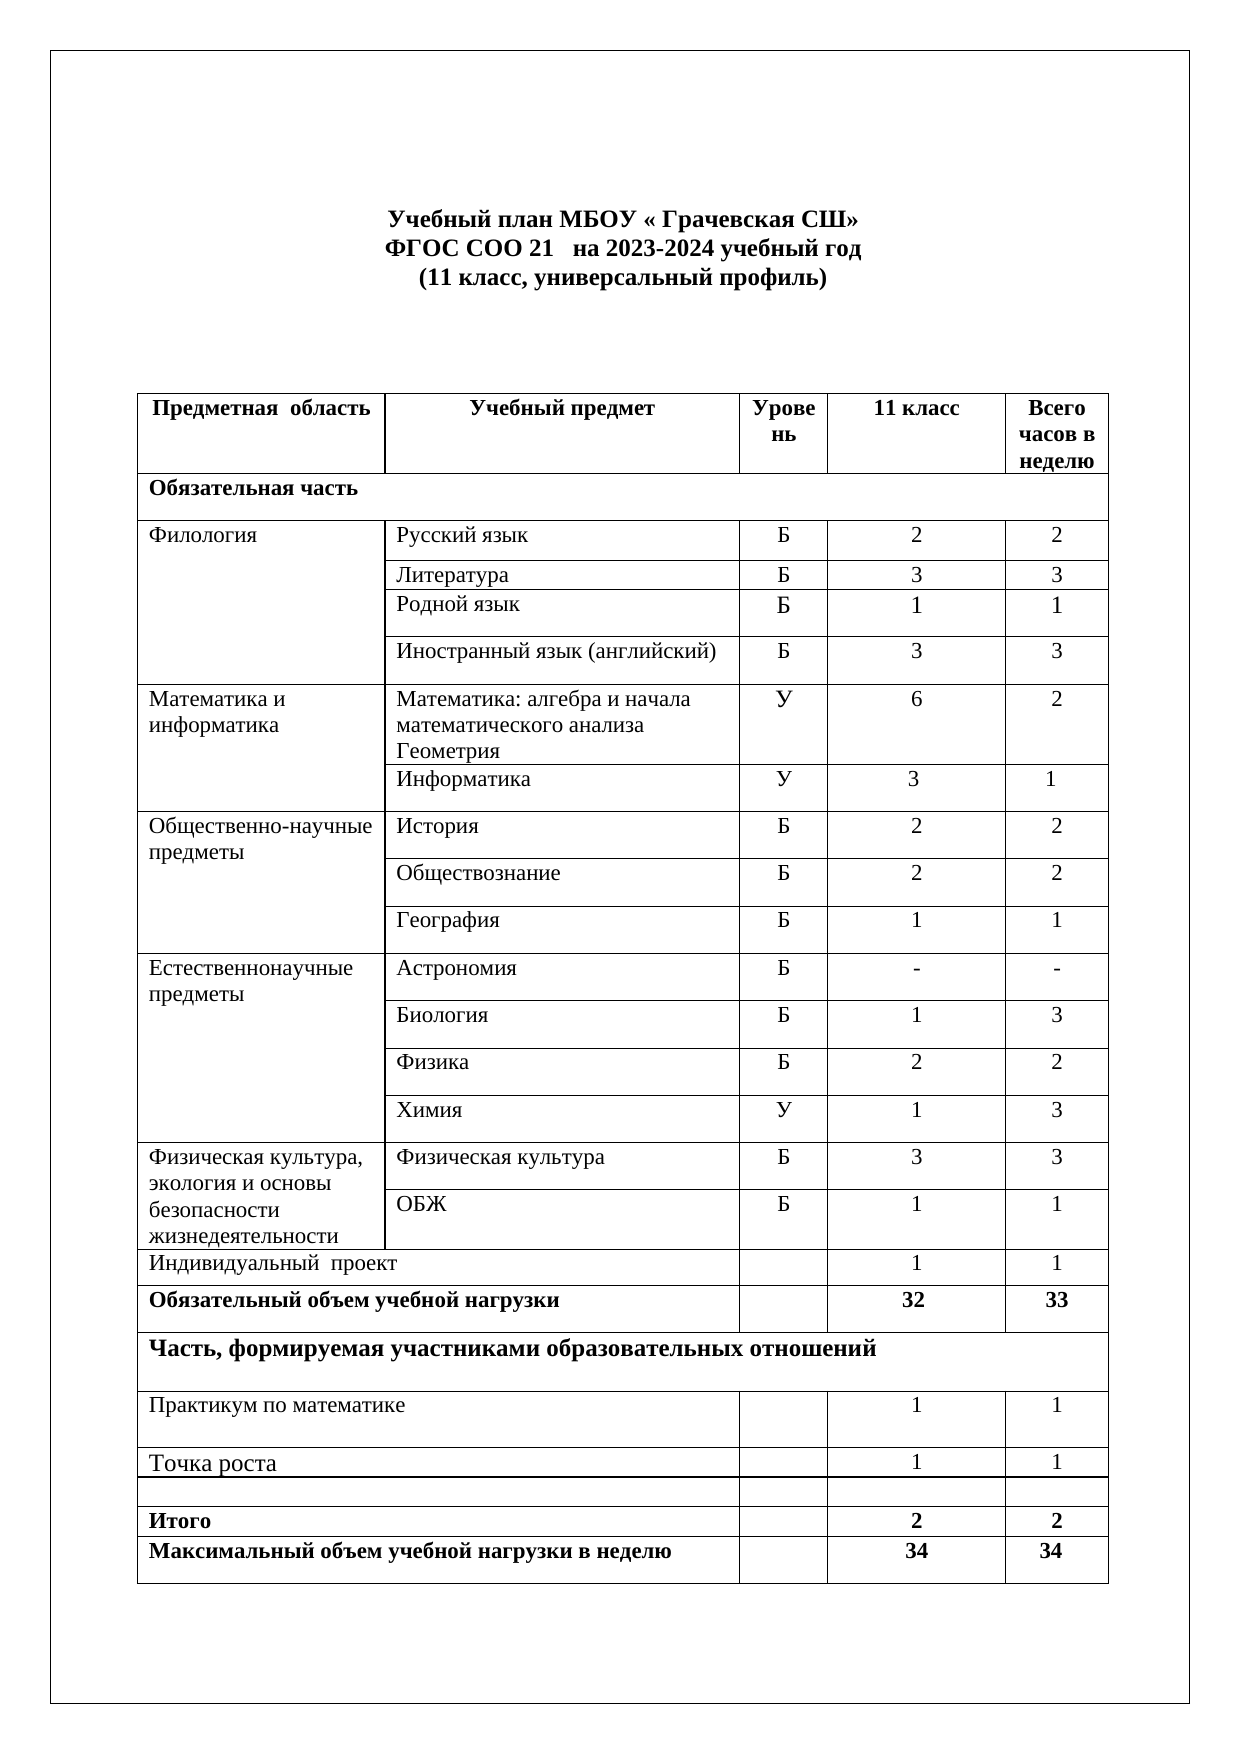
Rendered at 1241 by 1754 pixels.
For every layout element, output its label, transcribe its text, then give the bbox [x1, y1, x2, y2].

table_cell - [1006, 954, 1108, 1000]
table_cell Б [740, 907, 827, 953]
table_cell Родной язык [386, 590, 739, 636]
table_cell 3 [828, 1143, 1005, 1189]
table_cell Точка роста [138, 1448, 739, 1476]
table_cell 2 [1006, 1049, 1108, 1095]
table_cell Б [740, 637, 827, 683]
text ФГОС СОО 21 на 2023-2024 учебный год [94, 233, 1152, 262]
table_cell [740, 1250, 827, 1285]
table_cell 34 [1006, 1537, 1108, 1583]
table_cell Филология [138, 521, 384, 683]
table_cell Обязательный объем учебной нагрузки [138, 1286, 739, 1332]
table_header Предметная область [138, 394, 384, 473]
table_cell 3 [1006, 1001, 1108, 1047]
text Учебный план МБОУ « Грачевская СШ» [94, 204, 1152, 233]
table_cell Математика: алгебра и начала математического анализа Геометрия [386, 685, 739, 764]
table_cell 1 [1006, 765, 1108, 811]
table_cell 2 [828, 521, 1005, 560]
table_cell Общественно-научные предметы [138, 812, 384, 953]
table_cell [740, 1392, 827, 1447]
table_cell Максимальный объем учебной нагрузки в неделю [138, 1537, 739, 1583]
table_cell У [740, 1096, 827, 1142]
table_cell 1 [828, 1250, 1005, 1285]
table_cell Б [740, 859, 827, 906]
table_cell 1 [828, 1190, 1005, 1248]
table_cell 2 [1006, 685, 1108, 764]
table_cell Б [740, 1143, 827, 1189]
table_cell [138, 1478, 739, 1506]
table_cell Практикум по математике [138, 1392, 739, 1447]
table_cell 2 [828, 1049, 1005, 1095]
table_cell 34 [828, 1537, 1005, 1583]
table_header Учебный предмет [386, 394, 739, 473]
table_cell 1 [1006, 1250, 1108, 1285]
table_cell [740, 1478, 827, 1506]
table_cell ОБЖ [386, 1190, 739, 1248]
table_cell У [740, 765, 827, 811]
table_cell Б [740, 954, 827, 1000]
table_cell 1 [828, 1096, 1005, 1142]
table_cell Математика и информатика [138, 685, 384, 811]
table_cell Естественнонаучные предметы [138, 954, 384, 1142]
table_cell 3 [1006, 1096, 1108, 1142]
table_cell Физическая культура [386, 1143, 739, 1189]
table_header Всего часов в неделю [1006, 394, 1108, 473]
table_cell Астрономия [386, 954, 739, 1000]
table_cell 2 [1006, 1507, 1108, 1536]
table_cell 2 [1006, 521, 1108, 560]
table_cell 3 [828, 561, 1005, 589]
table_cell 1 [1006, 1448, 1108, 1476]
table_cell Б [740, 1049, 827, 1095]
table_cell 6 [828, 685, 1005, 764]
table_cell 1 [828, 1448, 1005, 1476]
table_cell Информатика [386, 765, 739, 811]
table_cell - [828, 954, 1005, 1000]
table_cell Б [740, 590, 827, 636]
table_cell 1 [1006, 907, 1108, 953]
table_cell 3 [1006, 637, 1108, 683]
table_cell 33 [1006, 1286, 1108, 1332]
table_cell Химия [386, 1096, 739, 1142]
table_cell У [740, 685, 827, 764]
table_cell 2 [828, 859, 1005, 906]
table_cell Индивидуальный проект [138, 1250, 739, 1285]
table_cell 3 [828, 637, 1005, 683]
table_cell 3 [828, 765, 1005, 811]
table_cell 2 [1006, 812, 1108, 858]
table_cell 2 [828, 1507, 1005, 1536]
table_cell 32 [828, 1286, 1005, 1332]
table_cell Б [740, 1190, 827, 1248]
table_cell Физика [386, 1049, 739, 1095]
table_cell География [386, 907, 739, 953]
table_cell Обязательная часть [138, 474, 1108, 520]
table_cell Иностранный язык (английский) [386, 637, 739, 683]
table_cell Обществознание [386, 859, 739, 906]
table_cell 1 [1006, 590, 1108, 636]
table_cell 3 [1006, 1143, 1108, 1189]
table_cell 1 [1006, 1392, 1108, 1447]
table_cell 1 [828, 1392, 1005, 1447]
table_cell 2 [1006, 859, 1108, 906]
table_cell [740, 1507, 827, 1536]
table_header 11 класс [828, 394, 1005, 473]
table_cell 2 [828, 812, 1005, 858]
table_cell [828, 1478, 1005, 1506]
table_cell [740, 1286, 827, 1332]
table_cell [740, 1537, 827, 1583]
text (11 класс, универсальный профиль) [94, 262, 1152, 291]
table_cell Физическая культура, экология и основы безопасности жизнедеятельности [138, 1143, 384, 1248]
table_cell Б [740, 521, 827, 560]
table_cell [1006, 1478, 1108, 1506]
table_cell Биология [386, 1001, 739, 1047]
table_cell Итого [138, 1507, 739, 1536]
table_cell 1 [828, 590, 1005, 636]
table_cell 3 [1006, 561, 1108, 589]
table_cell Б [740, 1001, 827, 1047]
table_cell Б [740, 812, 827, 858]
table_cell 1 [828, 907, 1005, 953]
table_cell 1 [828, 1001, 1005, 1047]
table_cell Часть, формируемая участниками образовательных отношений [138, 1333, 1108, 1391]
table_cell История [386, 812, 739, 858]
table_cell 1 [1006, 1190, 1108, 1248]
table_cell Б [740, 561, 827, 589]
table_cell [740, 1448, 827, 1476]
table_header Уровень [740, 394, 827, 473]
table_cell Литература [386, 561, 739, 589]
table_cell Русский язык [386, 521, 739, 560]
